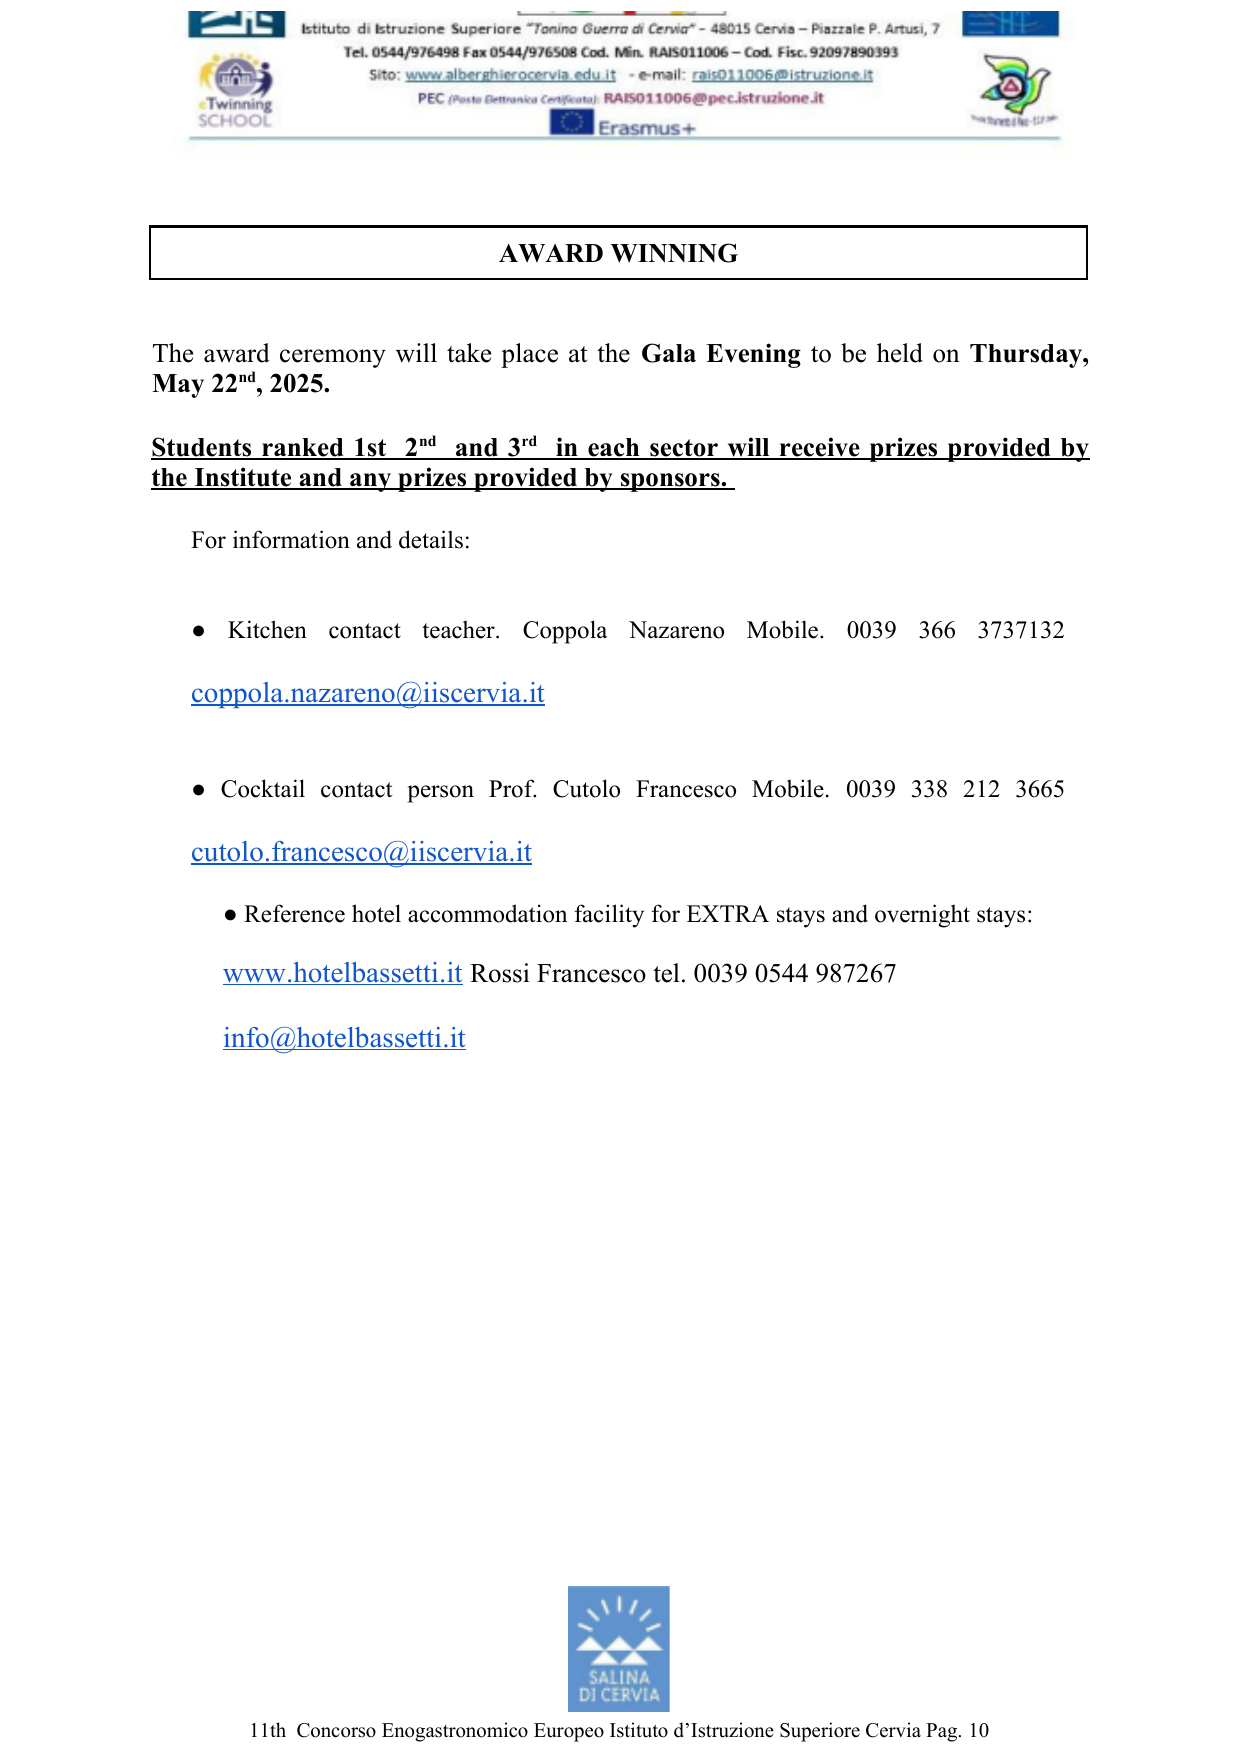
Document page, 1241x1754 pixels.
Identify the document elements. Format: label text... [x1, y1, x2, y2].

picture [153, 11, 1095, 164]
text For information and details: [191, 526, 1065, 554]
text ● Reference hotel accommodation facility for EXTRA stays and overnight stays: [223, 900, 1065, 928]
text The award ceremony will take place at the Gala Evening to be held on Thursday, May 22nd, 2025. [152, 339, 1089, 399]
picture [568, 1586, 670, 1712]
text ● Cocktail contact person Prof. Cutolo Francesco Mobile. 0039 338 212 3665 cutolo.francesco@iiscervia.it [191, 775, 1065, 868]
text www.hotelbassetti.it Rossi Francesco tel. 0039 0544 987267 [223, 956, 1065, 988]
table_header AWARD WINNING [151, 228, 1086, 278]
text Students ranked 1st 2nd and 3rd in each sector will receive prizes provided by the Institute and any prizes provided by sponsors. [151, 460, 1090, 492]
text ● Kitchen contact teacher. Coppola Nazareno Mobile. 0039 366 3737132 coppola.nazareno@iiscervia.it [191, 616, 1065, 709]
text Students ranked 1st 2nd and 3rd in each sector will receive prizes provided by the Institute and any prizes provided by sponsors. [151, 432, 1090, 458]
text info@hotelbassetti.it [223, 1021, 1065, 1053]
